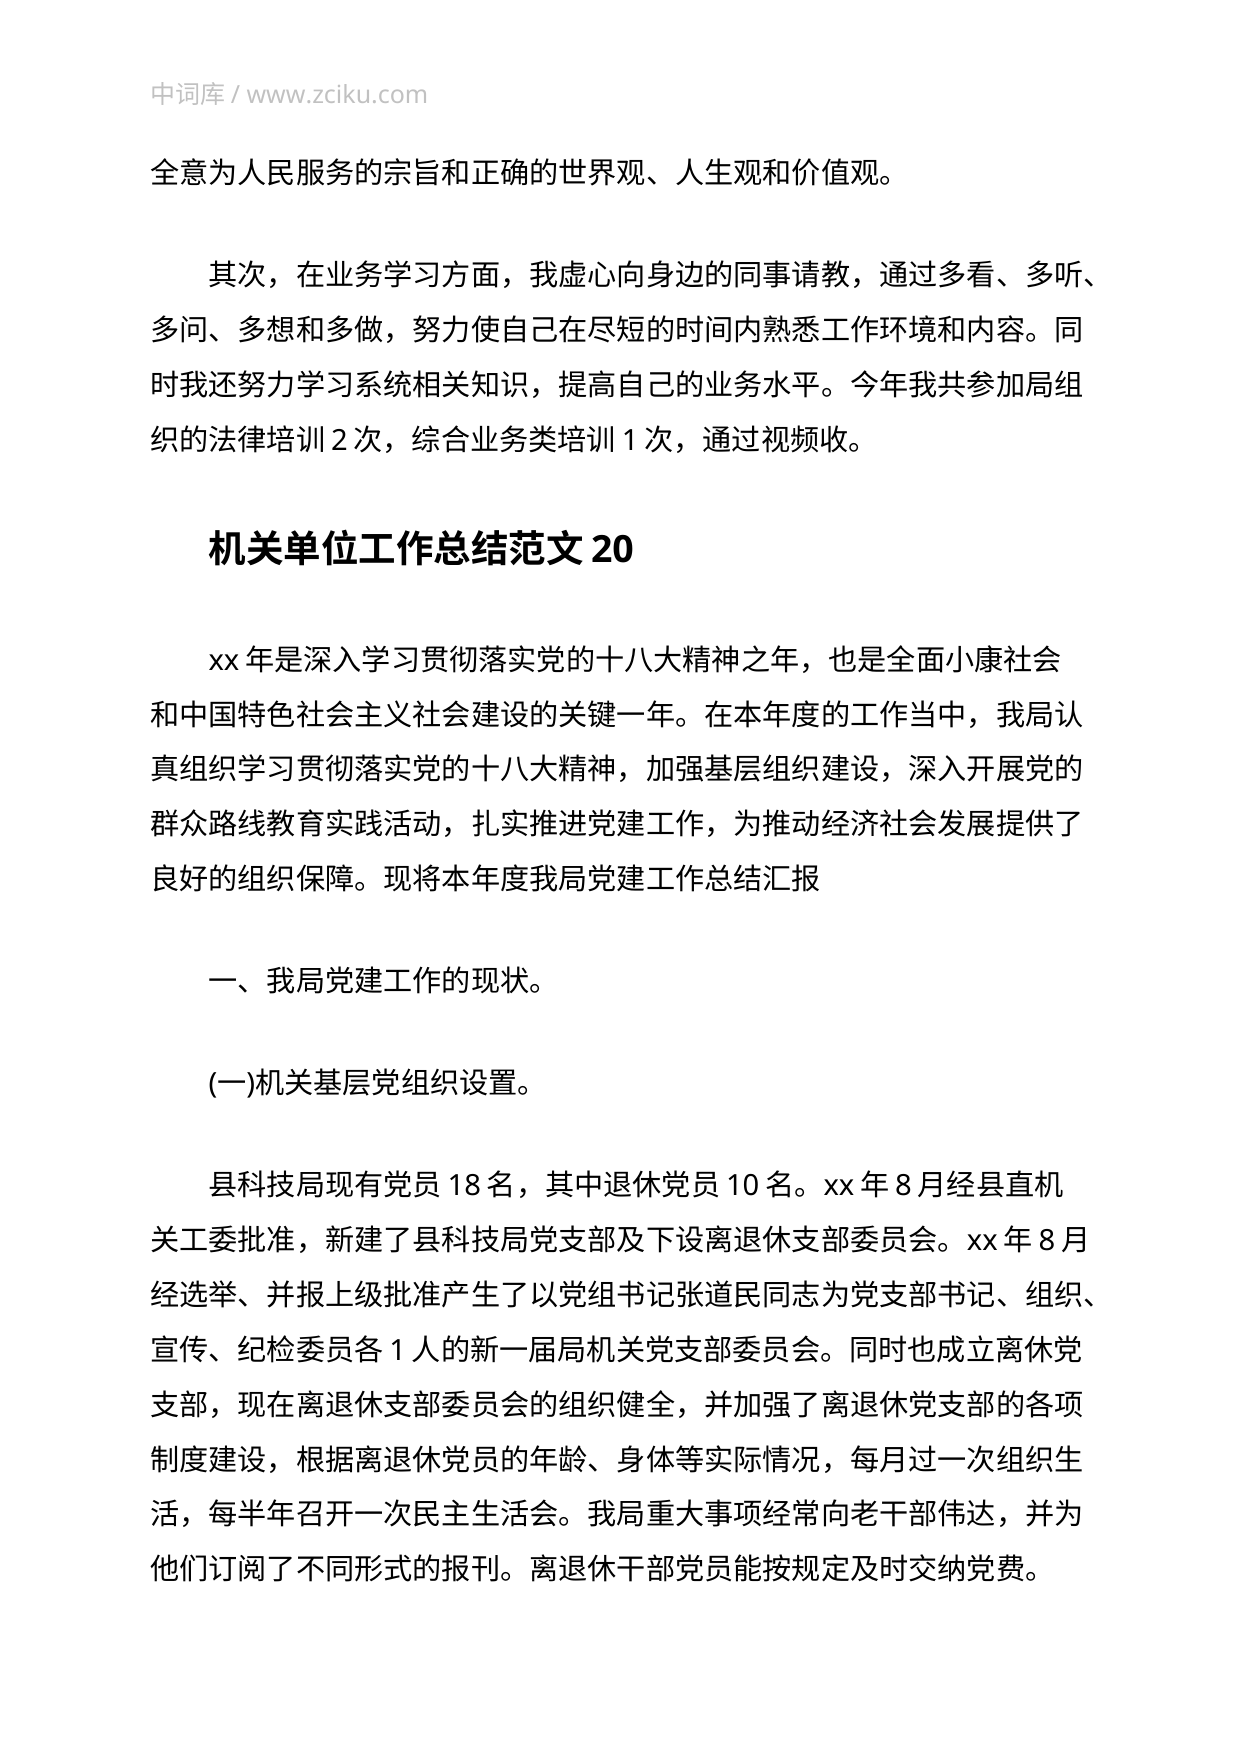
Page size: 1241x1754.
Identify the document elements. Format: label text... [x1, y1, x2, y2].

text 一、我局党建工作的现状。 [150, 957, 1090, 1000]
text 其次，在业务学习方面，我虚心向身边的同事请教，通过多看、多听、多问、多想和多做，努力使自己在尽短的时间内熟悉工作环境和内容。同时我还努力学习系统相关知识，提高自己的业务水平。今年我共参加局组织的法律培训2次，综合业务类培训1次，通过视频收。 [150, 252, 1090, 459]
text (一)机关基层党组织设置。 [150, 1059, 1090, 1102]
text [150, 150, 1090, 192]
text 县科技局现有党员18名，其中退休党员10名。xx年8月经县直机关工委批准，新建了县科技局党支部及下设离退休支部委员会。xx年8月经选举、并报上级批准产生了以党组书记张道民同志为党支部书记、组织、宣传、纪检委员各1人的新一届局机关党支部委员会。同时也成立离休党支部，现在离退休支部委员会的组织健全，并加强了离退休党支部的各项制度建设，根据离退休党员的年龄、身体等实际情况，每月过一次组织生活，每半年召开一次民主生活会。我局重大事项经常向老干部伟达，并为他们订阅了不同形式的报刊。离退休干部党员能按规定及时交纳党费。 [150, 1161, 1090, 1588]
text xx年是深入学习贯彻落实党的十八大精神之年，也是全面小康社会和中国特色社会主义社会建设的关键一年。在本年度的工作当中，我局认真组织学习贯彻落实党的十八大精神，加强基层组织建设，深入开展党的群众路线教育实践活动，扎实推进党建工作，为推动经济社会发展提供了良好的组织保障。现将本年度我局党建工作总结汇报 [150, 636, 1090, 898]
text 机关单位工作总结范文20 [150, 518, 1090, 573]
